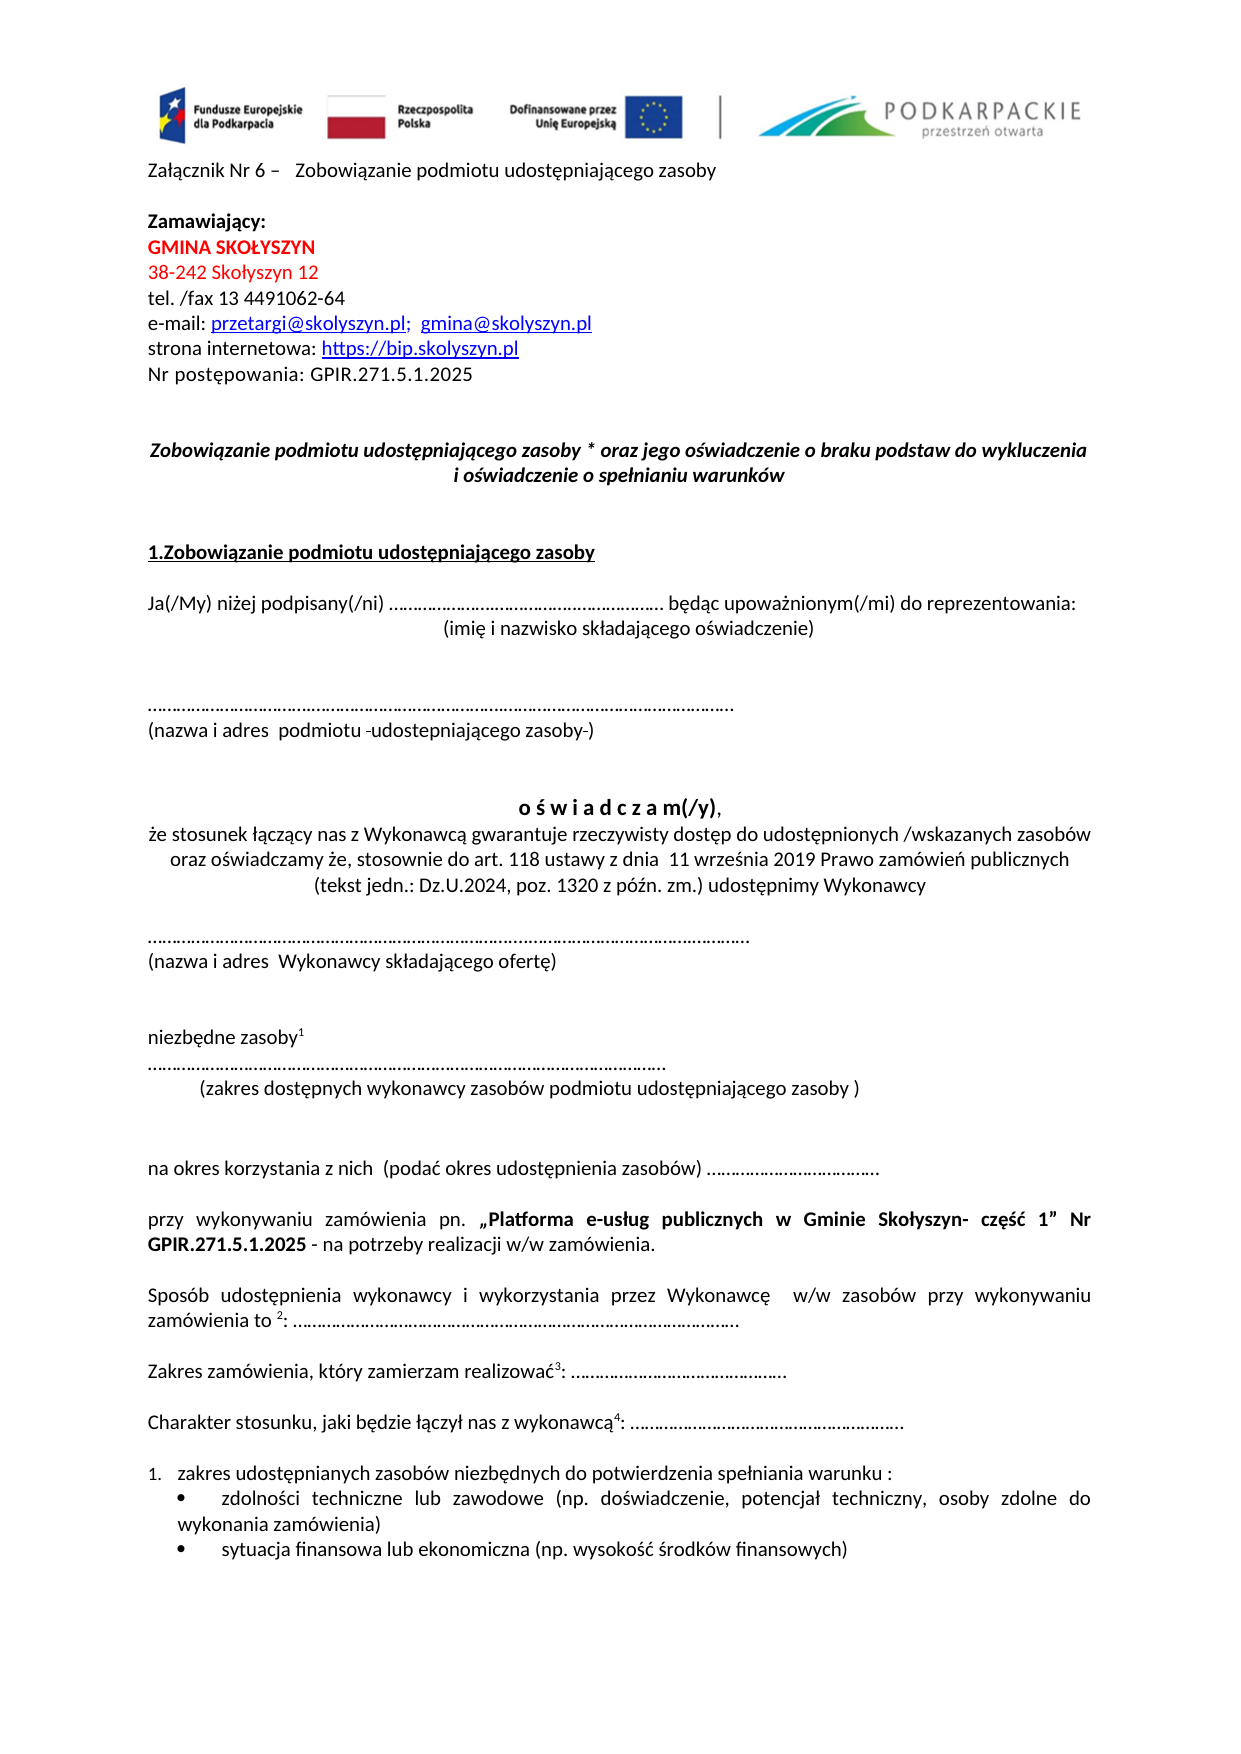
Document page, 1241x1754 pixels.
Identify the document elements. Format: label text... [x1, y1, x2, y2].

text …………………………….………………………………….………………………………………… [148, 691, 1093, 717]
text Nr postępowania: GPIR.271.5.1.2025 [148, 361, 1093, 386]
text ……………………………………………………………………………………………… [148, 1050, 1093, 1075]
text tel. /fax 13 4491062-64 [148, 285, 1093, 310]
list zdolności techniczne lub zawodowe (np. doświadczenie, potencjał techniczny, osoby zdolne do wykonania zamówienia) [177, 1485, 1093, 1536]
text Ja(/My) niżej podpisany(/ni) ………………….……………..……………… będąc upoważnionym(/mi) do reprezentowania: [148, 590, 1093, 615]
text 1.Zobowiązanie podmiotu udostępniającego zasoby [148, 539, 1093, 564]
text (nazwa i adres podmiotu udostepniającego zasoby ) [148, 717, 1093, 742]
text …………………………………………………………………....…………………………….………… [148, 923, 1093, 948]
text Załącznik Nr 6 – Zobowiązanie podmiotu udostępniającego zasoby [148, 158, 1093, 183]
text Zakres zamówienia, który zamierzam realizować3: ……………………………………… [148, 1358, 1093, 1384]
text przy wykonywaniu zamówienia pn. „Platforma e-usług publicznych w Gminie Skołyszyn- część 1” Nr GPIR.271.5.1.2025 - na potrzeby realizacji w/w zamówienia. [148, 1206, 1093, 1257]
text (nazwa i adres Wykonawcy składającego ofertę) [148, 948, 1093, 974]
text Charakter stosunku, jaki będzie łączył nas z wykonawcą4: ………………………………………………… [148, 1409, 1093, 1434]
text GMINA SKOŁYSZYN [148, 234, 1093, 259]
text że stosunek łączący nas z Wykonawcą gwarantuje rzeczywisty dostęp do udostępnionych /wskazanych zasobów oraz oświadczamy że, stosownie do art. 118 ustawy z dnia 11 września 2019 Prawo zamówień publicznych (tekst jedn.: Dz.U.2024, poz. 1320 z późn. zm.) udostępnimy Wykonawcy [148, 821, 1093, 897]
text (imię i nazwisko składającego oświadczenie) [443, 615, 1093, 641]
text strona internetowa: https://bip.skolyszyn.pl [148, 336, 1093, 361]
text Zobowiązanie podmiotu udostępniającego zasoby * oraz jego oświadczenie o braku podstaw do wykluczenia i oświadczenie o spełnianiu warunków [148, 437, 1093, 488]
list zakres udostępnianych zasobów niezbędnych do potwierdzenia spełniania warunku : [148, 1460, 1093, 1485]
text na okres korzystania z nich (podać okres udostępnienia zasobów) ……………………………… [148, 1155, 1093, 1180]
picture [147, 73, 1093, 158]
text 38-242 Skołyszyn 12 [148, 259, 1093, 285]
text e-mail: przetargi@skolyszyn.pl; gmina@skolyszyn.pl [148, 310, 1093, 336]
text (zakres dostępnych wykonawcy zasobów podmiotu udostępniającego zasoby ) [148, 1075, 1093, 1101]
text o ś w i a d c z a m(/y), [148, 793, 1093, 821]
list sytuacja finansowa lub ekonomiczna (np. wysokość środków finansowych) [177, 1536, 1093, 1562]
text niezbędne zasoby1 [148, 1024, 1093, 1050]
text Zamawiający: [148, 208, 1093, 234]
text Sposób udostępnienia wykonawcy i wykorzystania przez Wykonawcę w/w zasobów przy wykonywaniu zamówienia to 2: ………………………………………………………………………………… [148, 1282, 1093, 1333]
